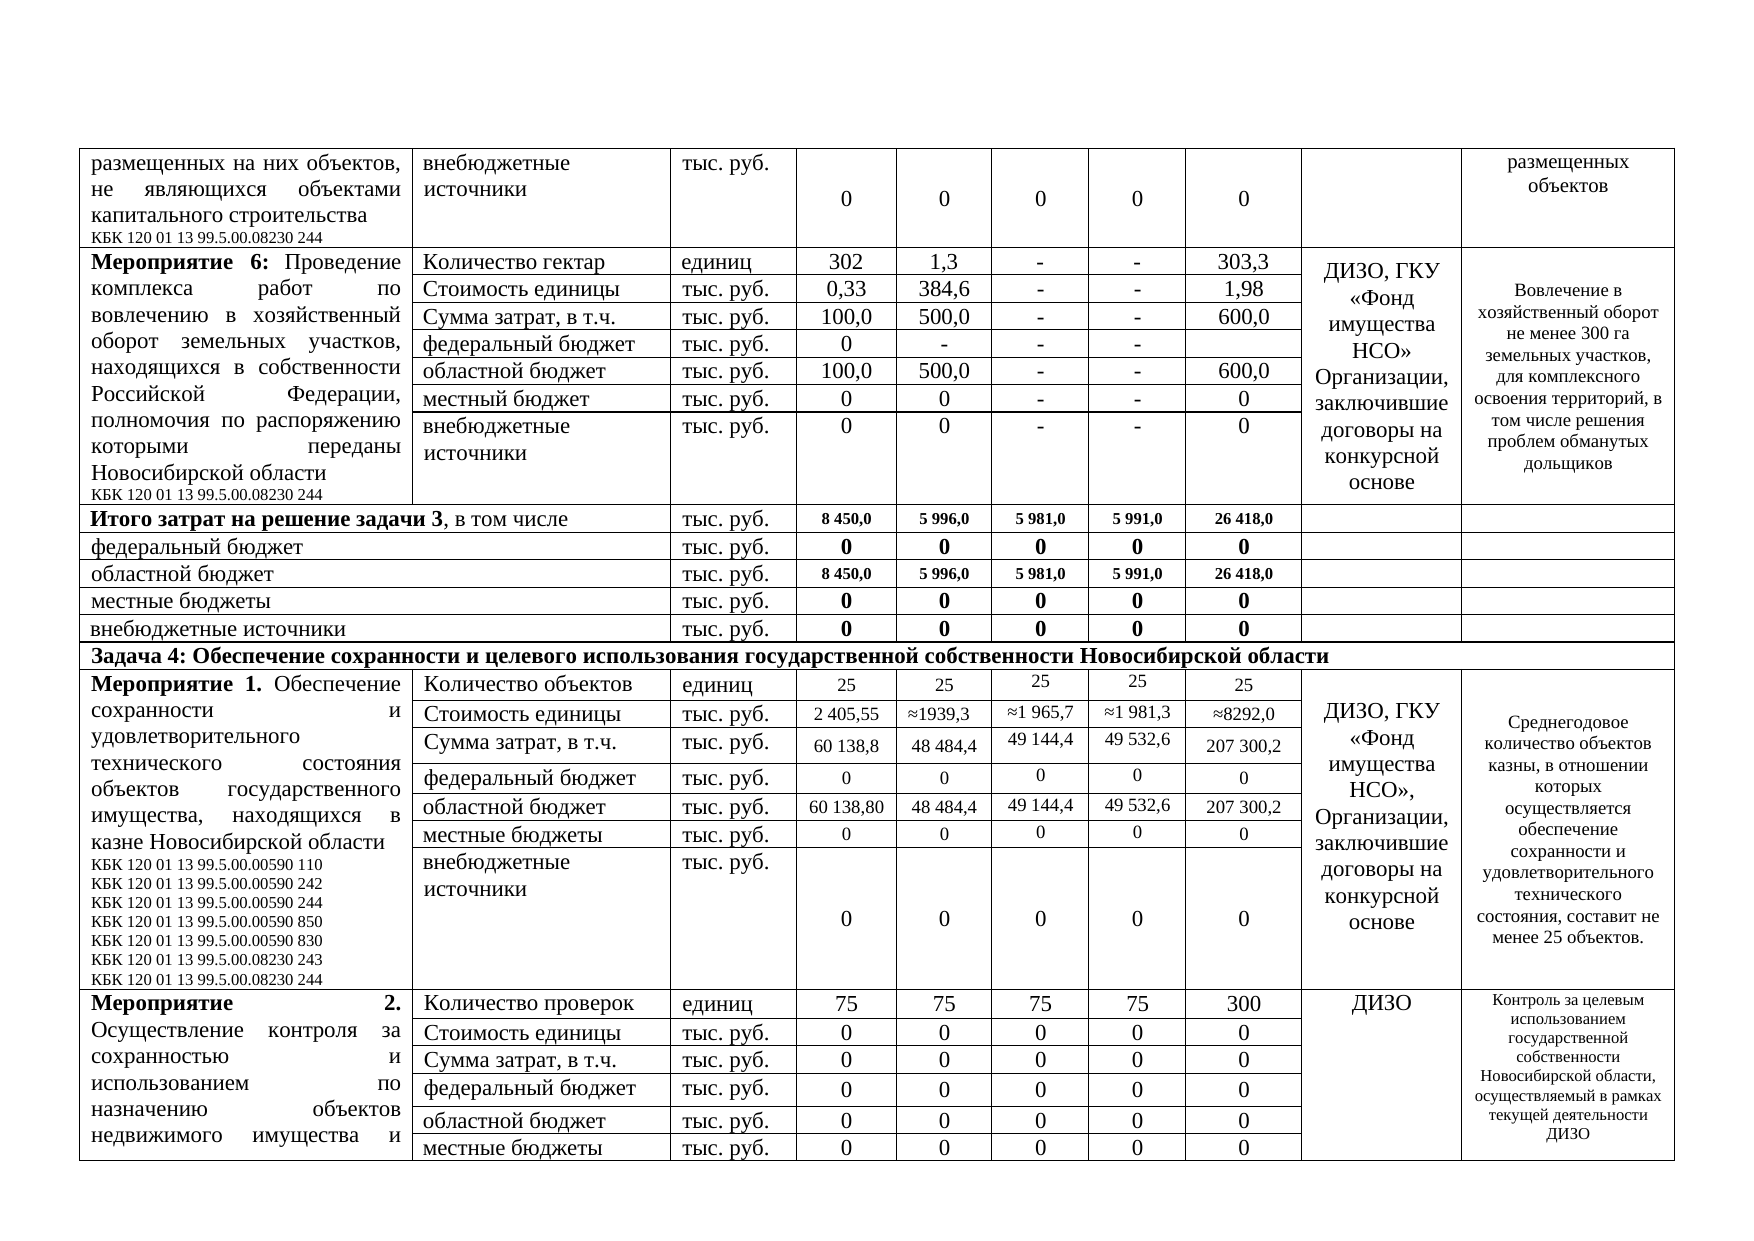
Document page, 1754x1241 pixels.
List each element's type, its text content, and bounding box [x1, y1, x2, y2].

table_cell тыс. руб. [671, 1046, 796, 1073]
table_cell 25 [797, 670, 896, 699]
table_cell 0 [797, 821, 896, 847]
table_cell ДИЗО, ГКУ «Фонд имущества НСО», Организации, заключившие договоры на конкурсной основе [1302, 670, 1461, 988]
table_cell 0 [1089, 1074, 1185, 1106]
table_cell 2 405,55 [797, 701, 896, 727]
table_cell 0 [797, 385, 896, 411]
table_cell 0 [797, 330, 896, 357]
table_cell 5 981,0 [992, 505, 1088, 532]
table_cell [1462, 588, 1674, 614]
table_cell 0 [797, 1019, 896, 1045]
table_cell 0 [797, 615, 896, 641]
table_cell 0 [1089, 533, 1185, 559]
table_cell тыс. руб. [671, 505, 796, 532]
table_cell 49 532,6 [1089, 728, 1185, 763]
table_cell 0 [1186, 533, 1301, 559]
table_cell федеральный бюджет [413, 764, 670, 792]
table_cell единиц [671, 990, 796, 1018]
table_cell - [992, 330, 1088, 357]
table_cell 0 [1186, 615, 1301, 641]
table_cell тыс. руб. [671, 303, 796, 329]
table_cell 0 [992, 821, 1088, 847]
table_cell тыс. руб. [671, 560, 796, 587]
table_cell 0 [992, 1134, 1088, 1160]
table_cell 0 [797, 1046, 896, 1073]
table_cell 0 [1186, 1074, 1301, 1106]
table_cell 0 [897, 385, 991, 411]
table_cell тыс. руб. [671, 385, 796, 411]
table_cell 0 [992, 1019, 1088, 1045]
table_cell Вовлечение в хозяйственный оборот не менее 300 га земельных участков, для комплексного освоения территорий, в том числе решения проблем обманутых дольщиков [1462, 248, 1674, 504]
table_cell [1302, 560, 1461, 587]
table_cell тыс. руб. [671, 588, 796, 614]
table_cell областной бюджет [80, 560, 670, 587]
table_cell ≈8292,0 [1186, 701, 1301, 727]
table_cell внебюджетные источники [413, 848, 670, 988]
table_cell 0 [1089, 821, 1185, 847]
table_cell федеральный бюджет [413, 1074, 670, 1106]
table_cell 25 [1089, 670, 1185, 699]
table_cell тыс. руб. [671, 848, 796, 988]
table_cell тыс. руб. [671, 764, 796, 792]
table_cell тыс. руб. [671, 275, 796, 302]
table_cell местный бюджет [413, 385, 670, 411]
table_cell - [992, 248, 1088, 274]
table_cell Количество гектар [413, 248, 670, 274]
table_cell 5 991,0 [1089, 505, 1185, 532]
table_cell внебюджетные источники [413, 413, 670, 504]
table_cell [1462, 533, 1674, 559]
table_cell 0 [1186, 413, 1301, 504]
table_cell 0 [1186, 149, 1301, 247]
table_cell 384,6 [897, 275, 991, 302]
table_cell 0 [1089, 848, 1185, 988]
table_cell тыс. руб. [671, 1074, 796, 1106]
table_cell 300 [1186, 990, 1301, 1018]
table_cell областной бюджет [413, 1107, 670, 1133]
table_cell 0 [797, 1074, 896, 1106]
table_cell 0 [897, 764, 991, 792]
table_cell 49 144,4 [992, 794, 1088, 820]
table_cell - [897, 330, 991, 357]
table_cell 0 [992, 1107, 1088, 1133]
table_cell 5 981,0 [992, 560, 1088, 587]
table_cell 1,98 [1186, 275, 1301, 302]
table_cell тыс. руб. [671, 615, 796, 641]
table_cell Количество проверок [413, 990, 670, 1018]
table_cell 0 [897, 1107, 991, 1133]
table_cell [1462, 505, 1674, 532]
table_cell 0 [992, 615, 1088, 641]
table_cell тыс. руб. [671, 1019, 796, 1045]
table_cell Мероприятие 2. Осуществление контроля за сохранностью и использованием по назначению объектов недвижимого имущества и земельных участков, находящихся в собственности Новосибирской области. КБК 120 01 13 99.5.00.08230 244 [80, 990, 412, 1160]
table_cell ≈1 965,7 [992, 701, 1088, 727]
table_cell 0 [897, 848, 991, 988]
table_cell 0 [1089, 1046, 1185, 1073]
table_cell 0 [1186, 821, 1301, 847]
table_cell 0 [1186, 1134, 1301, 1160]
table_cell 0 [1089, 149, 1185, 247]
table_cell 0 [992, 764, 1088, 792]
table_cell - [992, 358, 1088, 384]
table_cell [1302, 615, 1461, 641]
table_cell - [1089, 275, 1185, 302]
table_cell 207 300,2 [1186, 728, 1301, 763]
table_cell тыс. руб. [671, 149, 796, 247]
table_cell - [1089, 413, 1185, 504]
table_cell 0 [897, 533, 991, 559]
table_cell - [1089, 330, 1185, 357]
table_cell 207 300,2 [1186, 794, 1301, 820]
table_cell - [1089, 303, 1185, 329]
table_cell [1462, 615, 1674, 641]
table_cell 26 418,0 [1186, 560, 1301, 587]
table_cell 49 144,4 [992, 728, 1088, 763]
table_cell 75 [1089, 990, 1185, 1018]
table_cell 0 [1186, 848, 1301, 988]
table_cell 0 [797, 588, 896, 614]
table_cell Мероприятие 1. Обеспечение сохранности и удовлетворительного технического состояния объектов государственного имущества, находящихся в казне Новосибирской области КБК 120 01 13 99.5.00.00590 110 КБК 120 01 13 99.5.00.00590 242 КБК 120 01 13 99.5.00.00590 244 КБК 120 01 13 99.5.00.00590 850 КБК 120 01 13 99.5.00.00590 830 КБК 120 01 13 99.5.00.08230 243 КБК 120 01 13 99.5.00.08230 244 [80, 670, 412, 988]
table_cell тыс. руб. [671, 701, 796, 727]
table_cell 0 [1186, 1107, 1301, 1133]
table_cell 26 418,0 [1186, 505, 1301, 532]
table_cell местные бюджеты [80, 588, 670, 614]
table_cell 0 [992, 1046, 1088, 1073]
table_cell 0 [1186, 588, 1301, 614]
table_cell 100,0 [797, 303, 896, 329]
table_cell Итого затрат на решение задачи 3, в том числе [80, 505, 670, 532]
table_cell 0 [797, 848, 896, 988]
table_cell - [992, 385, 1088, 411]
table_cell 600,0 [1186, 358, 1301, 384]
table_cell Стоимость единицы [413, 275, 670, 302]
table_cell 0 [797, 413, 896, 504]
table_cell тыс. руб. [671, 794, 796, 820]
table_cell [1186, 330, 1301, 357]
table_cell областной бюджет [413, 794, 670, 820]
table_cell [1302, 505, 1461, 532]
table_cell местные бюджеты [413, 821, 670, 847]
table_cell 302 [797, 248, 896, 274]
table_cell 25 [1186, 670, 1301, 699]
table_cell федеральный бюджет [413, 330, 670, 357]
table_cell 0 [797, 1134, 896, 1160]
table_cell 75 [897, 990, 991, 1018]
table_cell 5 991,0 [1089, 560, 1185, 587]
table_cell 8 450,0 [797, 505, 896, 532]
table_cell тыс. руб. [671, 358, 796, 384]
table_cell внебюджетные источники [413, 149, 670, 247]
table_cell областной бюджет [413, 358, 670, 384]
table_cell [1302, 533, 1461, 559]
table_cell 60 138,8 [797, 728, 896, 763]
table_cell 0 [1186, 764, 1301, 792]
table_cell 48 484,4 [897, 794, 991, 820]
table_cell 0 [797, 764, 896, 792]
table_cell 0 [1089, 615, 1185, 641]
table_cell 0 [1186, 385, 1301, 411]
table_cell Задача 4: Обеспечение сохранности и целевого использования государственной собственности Новосибирской области [80, 643, 1674, 669]
table_cell 0 [797, 1107, 896, 1133]
table_cell ДИЗО [1302, 990, 1461, 1160]
table_cell 0 [897, 615, 991, 641]
table_cell 0 [992, 588, 1088, 614]
table_cell местные бюджеты [413, 1134, 670, 1160]
table_cell 0 [992, 149, 1088, 247]
table_cell 303,3 [1186, 248, 1301, 274]
table_cell Контроль за целевым использованием государственной собственности Новосибирской области, осуществляемый в рамках текущей деятельности ДИЗО [1462, 990, 1674, 1160]
table_cell тыс. руб. [671, 821, 796, 847]
table_cell 0 [1089, 1134, 1185, 1160]
table_cell - [992, 303, 1088, 329]
table_cell 0 [897, 1074, 991, 1106]
table_cell 5 996,0 [897, 505, 991, 532]
table_cell 0 [897, 821, 991, 847]
table_cell - [1089, 358, 1185, 384]
table_cell 25 [992, 670, 1088, 699]
table_cell 500,0 [897, 358, 991, 384]
table_cell Стоимость единицы [413, 701, 670, 727]
table_cell 0 [1186, 1019, 1301, 1045]
table_cell Сумма затрат, в т.ч. [413, 728, 670, 763]
table_cell единиц [671, 248, 796, 274]
table_cell [1302, 588, 1461, 614]
table_cell - [992, 275, 1088, 302]
table_cell Мероприятие 6: Проведение комплекса работ по вовлечению в хозяйственный оборот земельных участков, находящихся в собственности Российской Федерации, полномочия по распоряжению которыми переданы Новосибирской области КБК 120 01 13 99.5.00.08230 244 [80, 248, 412, 504]
table_cell внебюджетные источники [80, 615, 670, 641]
table_cell тыс. руб. [671, 413, 796, 504]
table_cell 0 [797, 149, 896, 247]
table_cell 0 [897, 1134, 991, 1160]
table_cell 0 [1089, 764, 1185, 792]
table_cell 0 [1089, 1107, 1185, 1133]
table_cell федеральный бюджет [80, 533, 670, 559]
table_cell тыс. руб. [671, 728, 796, 763]
table_cell тыс. руб. [671, 330, 796, 357]
table_cell Количество объектов [413, 670, 670, 699]
table_cell 0 [897, 1046, 991, 1073]
table_cell ≈1939,3 [897, 701, 991, 727]
table_cell 48 484,4 [897, 728, 991, 763]
table_cell единиц [671, 670, 796, 699]
table_cell 25 [897, 670, 991, 699]
table_cell 0 [897, 1019, 991, 1045]
table_cell Стоимость единицы [413, 1019, 670, 1045]
table_cell Сумма затрат, в т.ч. [413, 303, 670, 329]
table_cell 0 [992, 1074, 1088, 1106]
table_cell Среднегодовое количество объектов казны, в отношении которых осуществляется обеспечение сохранности и удовлетворительного технического состояния, составит не менее 25 объектов. [1462, 670, 1674, 988]
table_cell 0 [992, 533, 1088, 559]
table_cell 0 [897, 588, 991, 614]
table_cell 0 [1089, 1019, 1185, 1045]
table_cell 1,3 [897, 248, 991, 274]
table_cell 8 450,0 [797, 560, 896, 587]
table_cell тыс. руб. [671, 533, 796, 559]
table_cell 0 [992, 848, 1088, 988]
table_cell - [992, 413, 1088, 504]
table_cell ≈1 981,3 [1089, 701, 1185, 727]
table_cell [1462, 560, 1674, 587]
table_cell 600,0 [1186, 303, 1301, 329]
table_cell 5 996,0 [897, 560, 991, 587]
table_cell 100,0 [797, 358, 896, 384]
table_cell 0 [797, 533, 896, 559]
table_cell - [1089, 385, 1185, 411]
table_cell тыс. руб. [671, 1134, 796, 1160]
table_cell 75 [797, 990, 896, 1018]
table_cell 49 532,6 [1089, 794, 1185, 820]
table_cell тыс. руб. [671, 1107, 796, 1133]
table_cell 0 [1089, 588, 1185, 614]
table_cell 0 [897, 149, 991, 247]
table_cell 0 [897, 413, 991, 504]
table_cell ДИЗО, ГКУ «Фонд имущества НСО» Организации, заключившие договоры на конкурсной основе [1302, 248, 1461, 504]
table_cell 0 [1186, 1046, 1301, 1073]
table_cell 500,0 [897, 303, 991, 329]
table_cell - [1089, 248, 1185, 274]
table_cell 0,33 [797, 275, 896, 302]
table_cell 75 [992, 990, 1088, 1018]
table_cell Сумма затрат, в т.ч. [413, 1046, 670, 1073]
table_cell 60 138,80 [797, 794, 896, 820]
